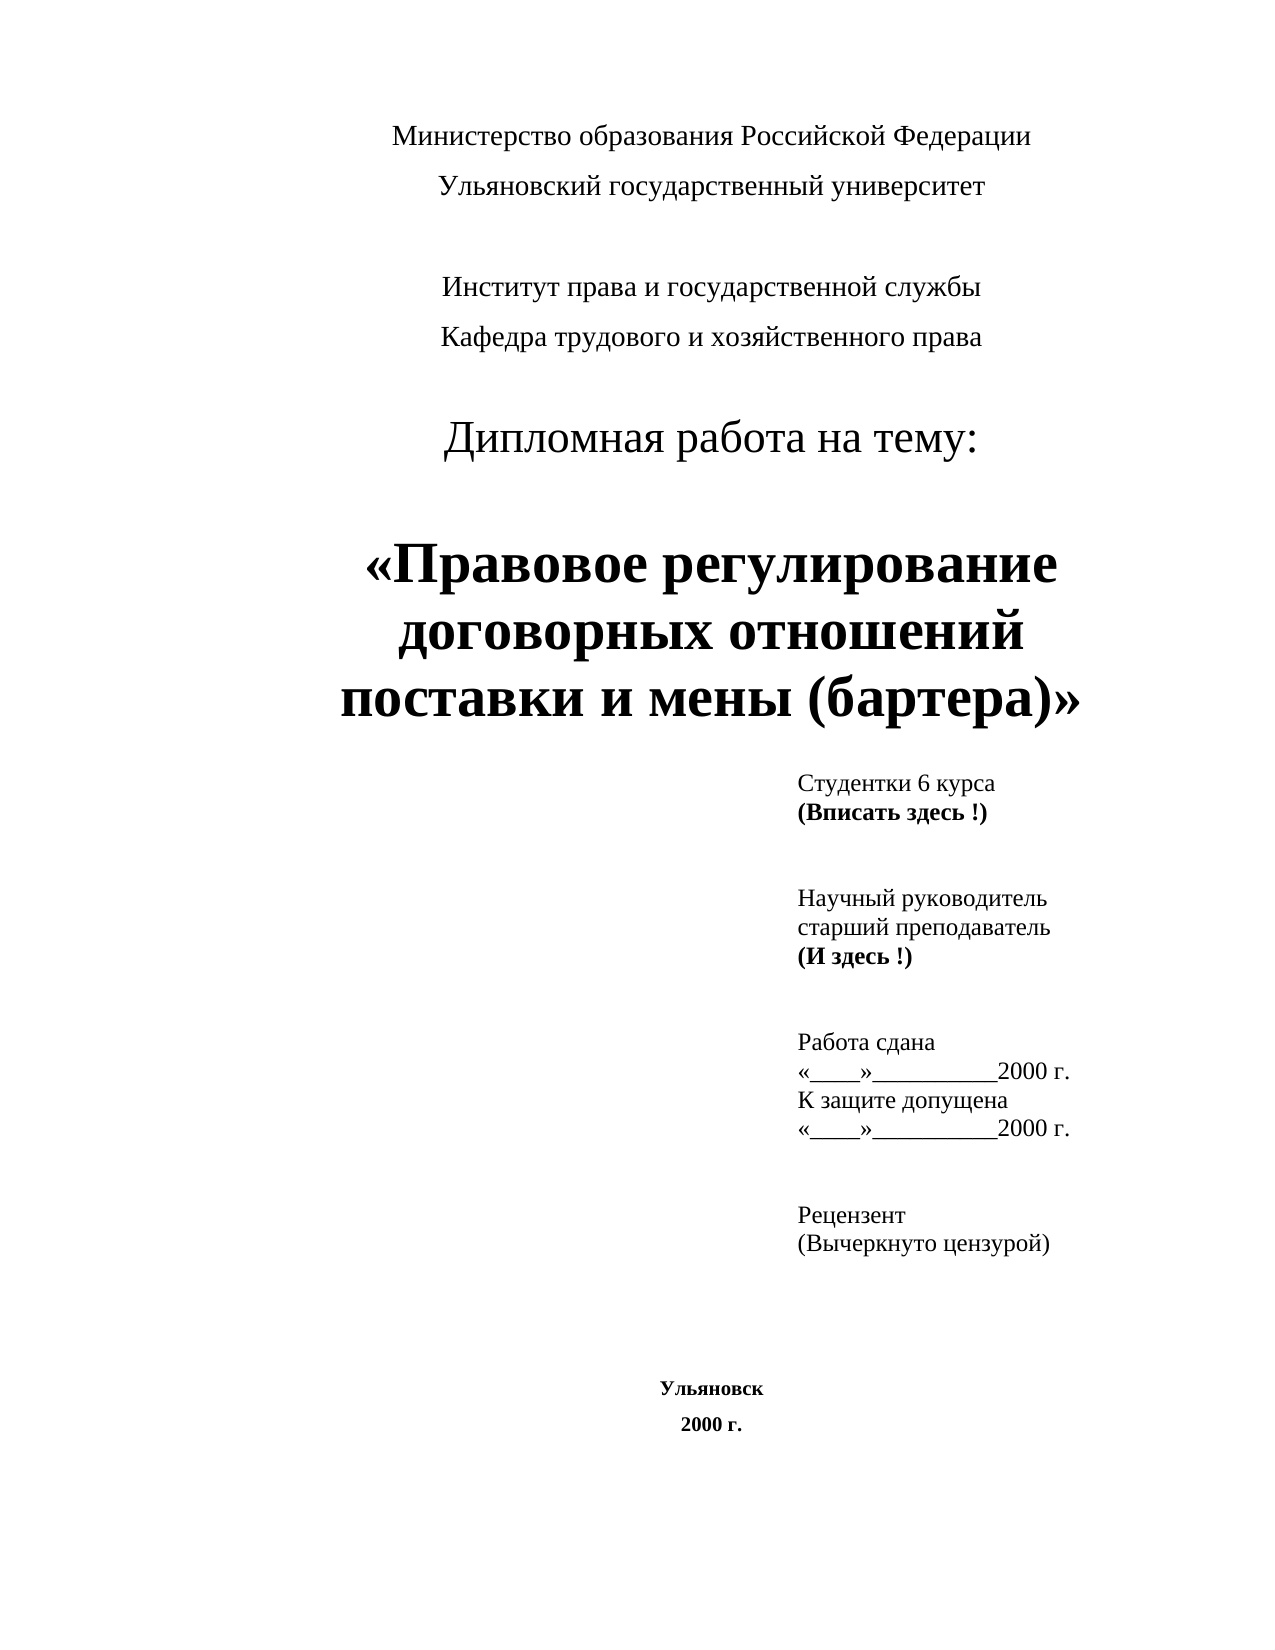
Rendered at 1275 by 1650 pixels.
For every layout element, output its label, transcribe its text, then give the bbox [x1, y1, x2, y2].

text Рецензент [797, 1200, 1216, 1228]
text Работа сдана [797, 1027, 1216, 1056]
text (И здесь !) [797, 941, 1216, 970]
text К защите допущена [797, 1085, 1216, 1113]
text Ульяновск [207, 1376, 1216, 1400]
text старший преподаватель [797, 912, 1216, 941]
text Дипломная работа на тему: [207, 409, 1216, 462]
text Кафедра трудового и хозяйственного права [207, 319, 1216, 353]
text «____»__________2000 г. [797, 1113, 1216, 1142]
text (Вписать здесь !) [797, 797, 1216, 826]
text Ульяновский государственный университет [207, 168, 1216, 202]
text «____»__________2000 г. [797, 1056, 1216, 1085]
text Министерство образования Российской Федерации [207, 118, 1216, 152]
text Студентки 6 курса [797, 768, 1216, 797]
text (Вычеркнуто цензурой) [797, 1228, 1216, 1257]
text «Правовое регулирование договорных отношений поставки и мены (бартера)» [207, 528, 1216, 729]
text Научный руководитель [797, 883, 1216, 912]
text 2000 г. [207, 1412, 1216, 1436]
text Институт права и государственной службы [207, 269, 1216, 303]
